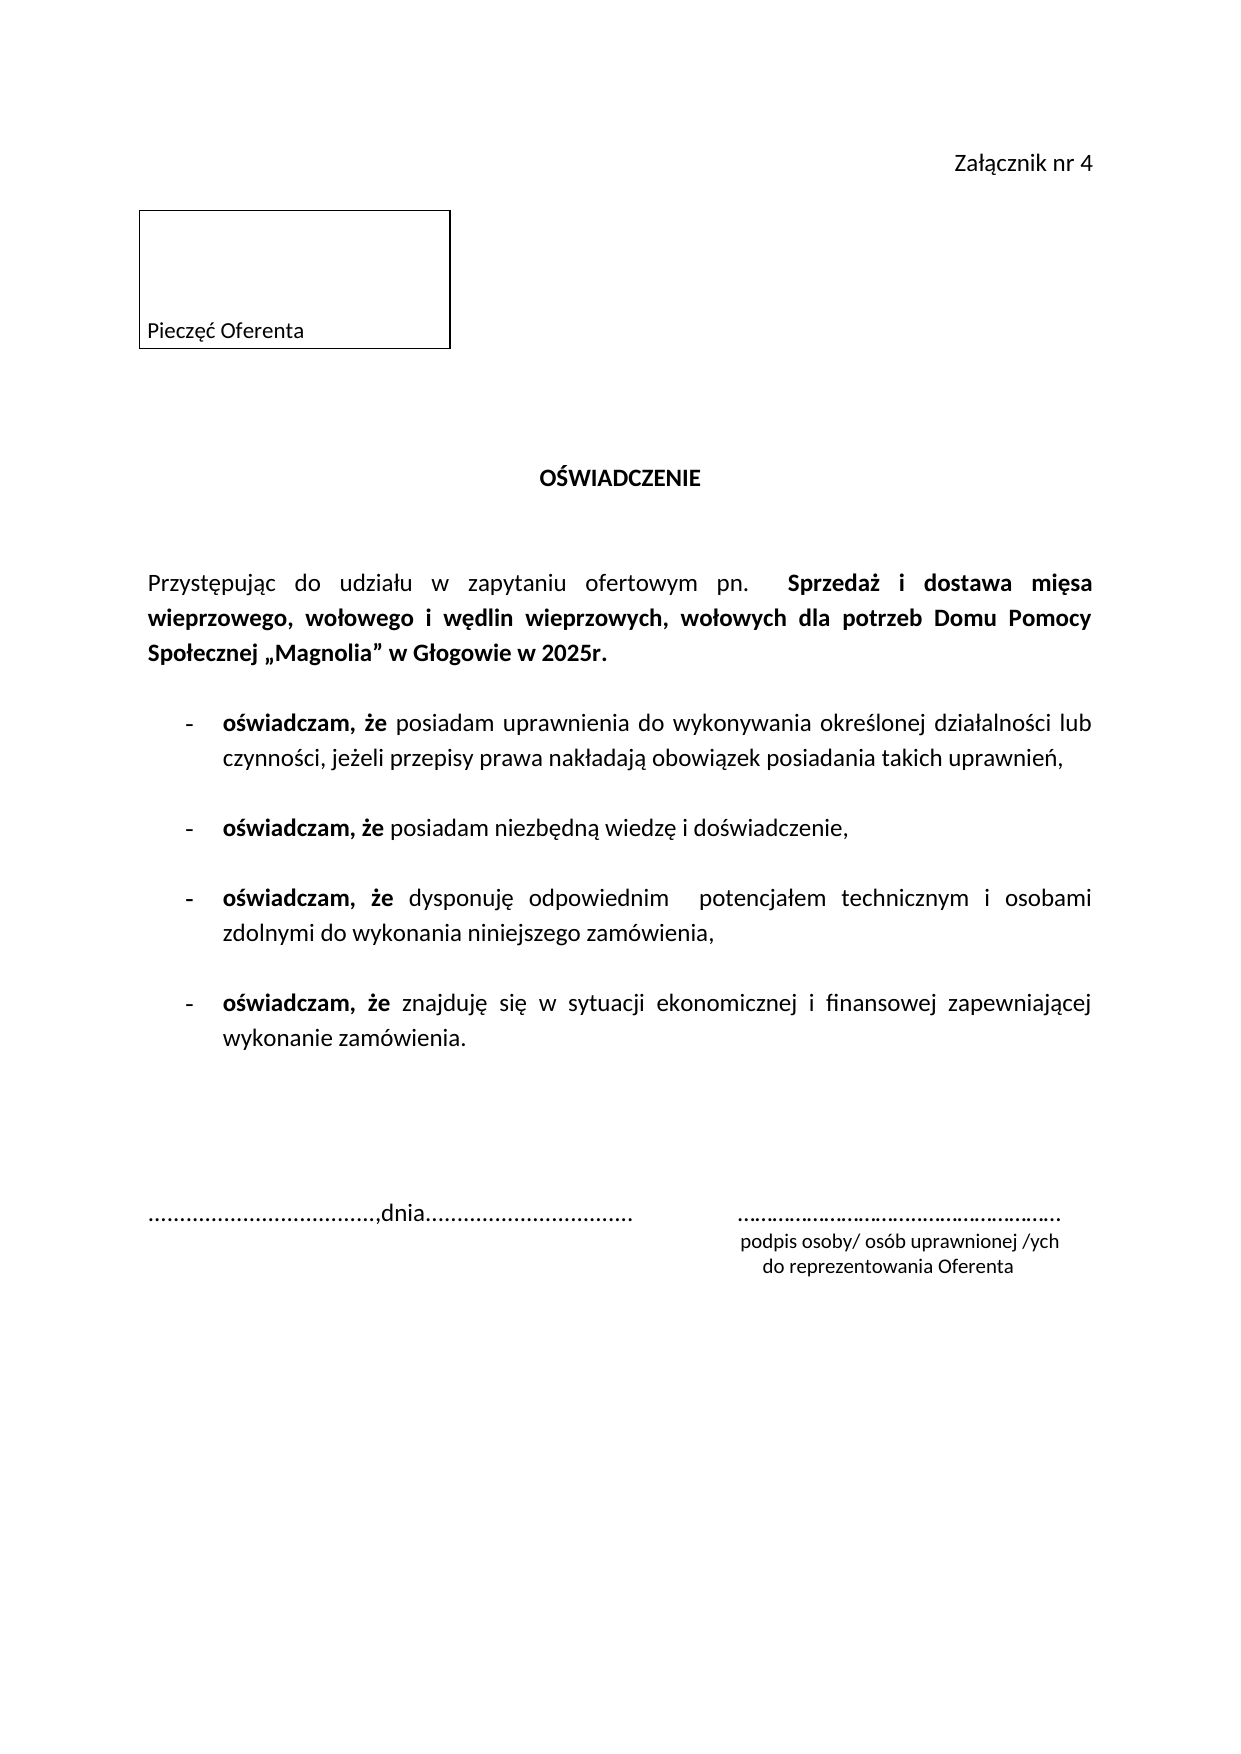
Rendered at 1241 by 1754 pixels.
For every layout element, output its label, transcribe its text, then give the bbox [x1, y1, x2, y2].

text Przystępując do udziału w zapytaniu ofertowym pn. Sprzedaż i dostawa mięsa wieprzowego, wołowego i wędlin wieprzowych, wołowych dla potrzeb Domu Pomocy Społecznej „Magnolia” w Głogowie w 2025r. [148, 568, 1093, 668]
table_header Pieczęć Oferenta [140, 211, 449, 348]
text OŚWIADCZENIE [148, 463, 1093, 493]
text ....................................,dnia................................. …………………………..…………………… [148, 1198, 1093, 1228]
list oświadczam, że dysponuję odpowiednim potencjałem technicznym i osobami zdolnymi do wykonania niniejszego zamówienia, [185, 883, 1093, 948]
text do reprezentowania Oferenta [148, 1253, 1093, 1279]
list oświadczam, że posiadam uprawnienia do wykonywania określonej działalności lub czynności, jeżeli przepisy prawa nakładają obowiązek posiadania takich uprawnień, [185, 708, 1093, 773]
list oświadczam, że posiadam niezbędną wiedzę i doświadczenie, [185, 813, 1093, 843]
text podpis osoby/ osób uprawnionej /ych [148, 1228, 1093, 1253]
text Załącznik nr 4 [148, 148, 1093, 178]
list oświadczam, że znajduję się w sytuacji ekonomicznej i finansowej zapewniającej wykonanie zamówienia. [185, 988, 1093, 1053]
